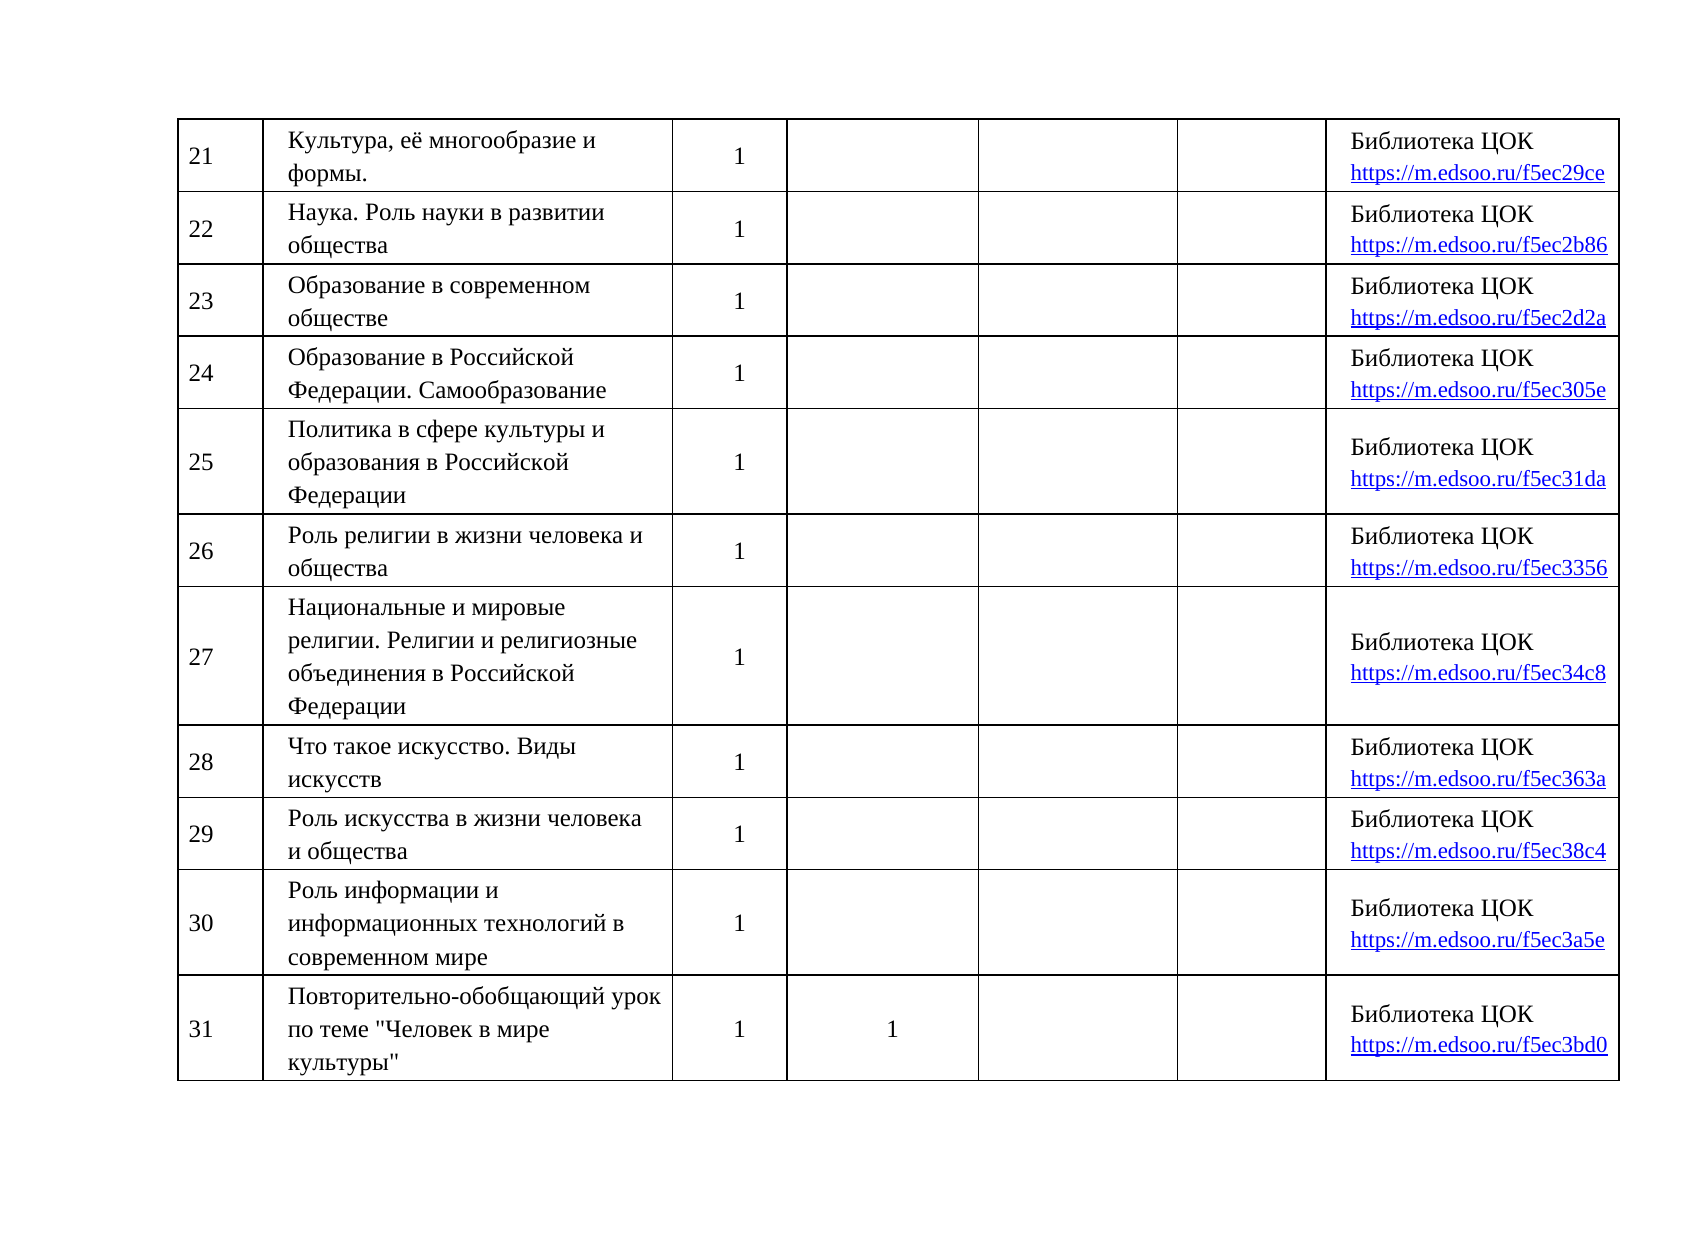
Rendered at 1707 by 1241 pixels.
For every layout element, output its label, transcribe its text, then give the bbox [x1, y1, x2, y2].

table_cell [1178, 976, 1325, 1079]
table_cell Роль религии в жизни человека и общества [264, 515, 672, 586]
table_cell [979, 976, 1177, 1079]
table_cell Национальные и мировые религии. Религии и религиозные объединения в Российской Федерации [264, 587, 672, 724]
table_cell Что такое искусство. Виды искусств [264, 726, 672, 796]
table_cell 1 [673, 337, 786, 408]
table_cell 24 [179, 337, 262, 408]
table_cell [979, 587, 1177, 724]
table_cell 1 [673, 976, 786, 1079]
table_cell [979, 409, 1177, 513]
table_cell Библиотека ЦОК https://m.edsoo.ru/f5ec3a5e [1327, 870, 1618, 974]
table_cell Культура, её многообразие и формы. [264, 120, 672, 191]
table_cell [788, 587, 978, 724]
table_cell Образование в современном обществе [264, 265, 672, 335]
table_cell Библиотека ЦОК https://m.edsoo.ru/f5ec363a [1327, 726, 1618, 796]
table_cell [1178, 120, 1325, 191]
table_cell 1 [673, 192, 786, 263]
table_cell Библиотека ЦОК https://m.edsoo.ru/f5ec3356 [1327, 515, 1618, 586]
table_cell Наука. Роль науки в развитии общества [264, 192, 672, 263]
table_cell 22 [179, 192, 262, 263]
table_cell [1178, 515, 1325, 586]
table_cell 29 [179, 798, 262, 869]
table_cell 1 [673, 587, 786, 724]
table_cell [1178, 265, 1325, 335]
table_cell Библиотека ЦОК https://m.edsoo.ru/f5ec2d2a [1327, 265, 1618, 335]
table_cell [788, 265, 978, 335]
table_cell Библиотека ЦОК https://m.edsoo.ru/f5ec31da [1327, 409, 1618, 513]
table_cell [1178, 409, 1325, 513]
table_cell Роль искусства в жизни человека и общества [264, 798, 672, 869]
table_cell Библиотека ЦОК https://m.edsoo.ru/f5ec34c8 [1327, 587, 1618, 724]
table_cell 28 [179, 726, 262, 796]
table_cell [979, 798, 1177, 869]
table_cell Образование в Российской Федерации. Самообразование [264, 337, 672, 408]
table_cell [1178, 870, 1325, 974]
table_cell [788, 726, 978, 796]
table_cell 1 [673, 870, 786, 974]
table_cell 1 [673, 265, 786, 335]
table_cell 30 [179, 870, 262, 974]
table_cell [1178, 192, 1325, 263]
table_cell Библиотека ЦОК https://m.edsoo.ru/f5ec3bd0 [1327, 976, 1618, 1079]
table_cell [1178, 798, 1325, 869]
table_cell 1 [673, 409, 786, 513]
table_cell [788, 120, 978, 191]
table_cell 25 [179, 409, 262, 513]
table_cell [1178, 337, 1325, 408]
table_cell [1178, 726, 1325, 796]
table_cell [979, 120, 1177, 191]
table_cell [979, 337, 1177, 408]
table_cell [788, 409, 978, 513]
table_cell [788, 192, 978, 263]
table_cell [788, 337, 978, 408]
table_cell 1 [673, 515, 786, 586]
table_cell 1 [673, 726, 786, 796]
table_cell 21 [179, 120, 262, 191]
table_cell Роль информации и информационных технологий в современном мире [264, 870, 672, 974]
table_cell 1 [673, 120, 786, 191]
table_cell [788, 515, 978, 586]
table_cell [788, 798, 978, 869]
table_cell Повторительно-обобщающий урок по теме "Человек в мире культуры" [264, 976, 672, 1079]
table_cell Библиотека ЦОК https://m.edsoo.ru/f5ec2b86 [1327, 192, 1618, 263]
table_cell Библиотека ЦОК https://m.edsoo.ru/f5ec29ce [1327, 120, 1618, 191]
table_cell [979, 515, 1177, 586]
table_cell 26 [179, 515, 262, 586]
table_cell 23 [179, 265, 262, 335]
table_cell [979, 265, 1177, 335]
table_cell 1 [788, 976, 978, 1079]
table_cell [979, 192, 1177, 263]
table_cell [788, 870, 978, 974]
table_cell 31 [179, 976, 262, 1079]
table_cell [1178, 587, 1325, 724]
table_cell [979, 726, 1177, 796]
table_cell Библиотека ЦОК https://m.edsoo.ru/f5ec38c4 [1327, 798, 1618, 869]
table_cell [979, 870, 1177, 974]
table_cell Библиотека ЦОК https://m.edsoo.ru/f5ec305e [1327, 337, 1618, 408]
table_cell 27 [179, 587, 262, 724]
table_cell 1 [673, 798, 786, 869]
table_cell Политика в сфере культуры и образования в Российской Федерации [264, 409, 672, 513]
